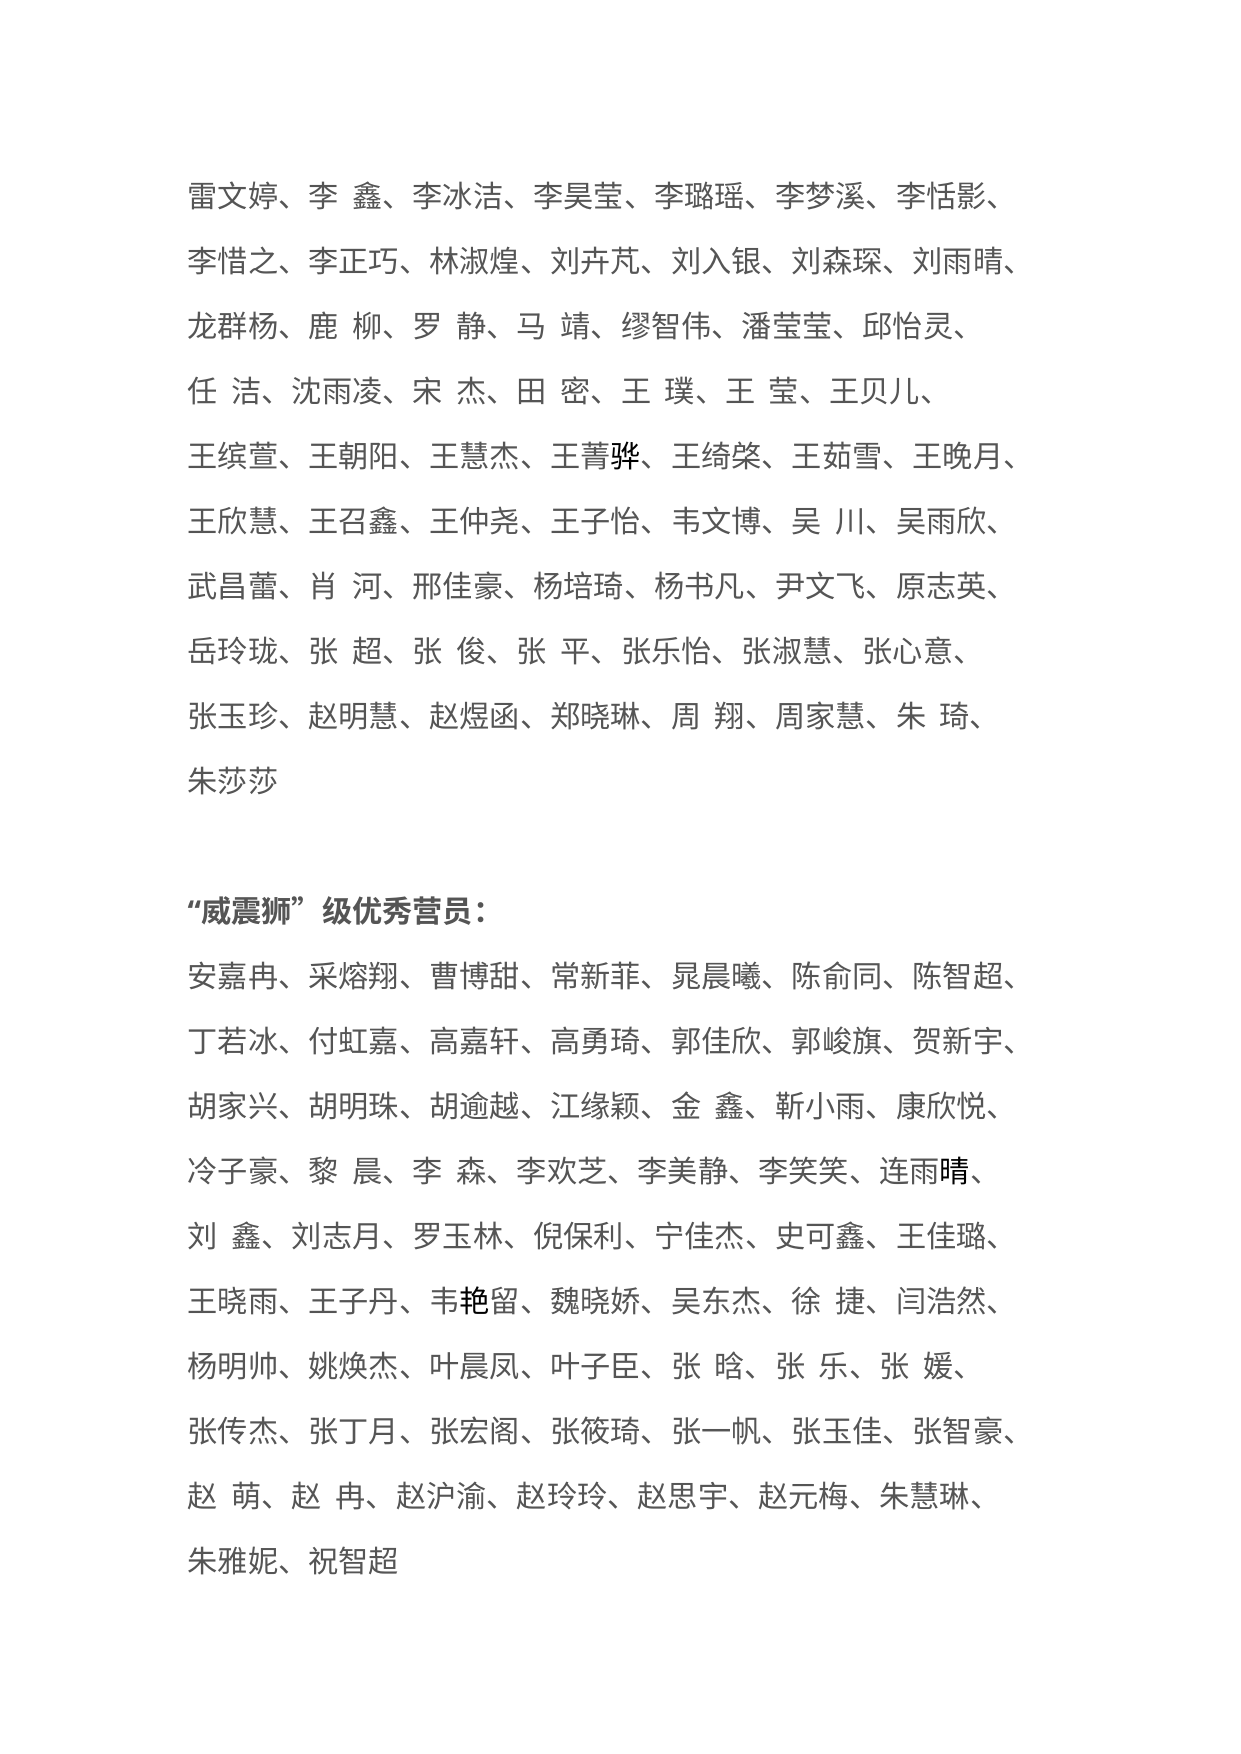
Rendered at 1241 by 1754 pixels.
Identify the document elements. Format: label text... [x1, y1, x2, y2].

text 龙群杨、鹿 柳、罗 静、马 靖、缪智伟、潘莹莹、邱怡灵、 [187, 292, 1053, 357]
text 王晓雨、王子丹、韦艳留、魏晓娇、吴东杰、徐 捷、闫浩然、 [187, 1267, 1053, 1332]
text 王缤萱、王朝阳、王慧杰、王菁骅、王绮棨、王茹雪、王晚月、 [187, 422, 1053, 487]
text 胡家兴、胡明珠、胡逾越、江缘颖、金 鑫、靳小雨、康欣悦、 [187, 1072, 1053, 1137]
text 张玉珍、赵明慧、赵煜函、郑晓琳、周 翔、周家慧、朱 琦、 [187, 682, 1053, 747]
text 朱莎莎 [187, 747, 1053, 812]
text 冷子豪、黎 晨、李 森、李欢芝、李美静、李笑笑、连雨晴、 [187, 1137, 1053, 1202]
text 朱雅妮、祝智超 [187, 1527, 1053, 1592]
text 雷文婷、李 鑫、李冰洁、李昊莹、李璐瑶、李梦溪、李恬影、 [187, 162, 1053, 227]
text 赵 萌、赵 冉、赵沪渝、赵玲玲、赵思宇、赵元梅、朱慧琳、 [187, 1462, 1053, 1527]
text 丁若冰、付虹嘉、高嘉轩、高勇琦、郭佳欣、郭峻旗、贺新宇、 [187, 1007, 1053, 1072]
text 张传杰、张丁月、张宏阁、张筱琦、张一帆、张玉佳、张智豪、 [187, 1397, 1053, 1462]
text 安嘉冉、采熔翔、曹博甜、常新菲、晁晨曦、陈俞同、陈智超、 [187, 942, 1053, 1007]
text 杨明帅、姚焕杰、叶晨凤、叶子臣、张 晗、张 乐、张 媛、 [187, 1332, 1053, 1397]
text 武昌蕾、肖 河、邢佳豪、杨培琦、杨书凡、尹文飞、原志英、 [187, 552, 1053, 617]
text 任 洁、沈雨凌、宋 杰、田 密、王 璞、王 莹、王贝儿、 [187, 357, 1053, 422]
text 刘 鑫、刘志月、罗玉林、倪保利、宁佳杰、史可鑫、王佳璐、 [187, 1202, 1053, 1267]
text 李惜之、李正巧、林淑煌、刘卉芃、刘入银、刘森琛、刘雨晴、 [187, 227, 1053, 292]
text 王欣慧、王召鑫、王仲尧、王子怡、韦文博、吴 川、吴雨欣、 [187, 487, 1053, 552]
text 岳玲珑、张 超、张 俊、张 平、张乐怡、张淑慧、张心意、 [187, 617, 1053, 682]
text “威震狮”级优秀营员： [187, 877, 1053, 942]
